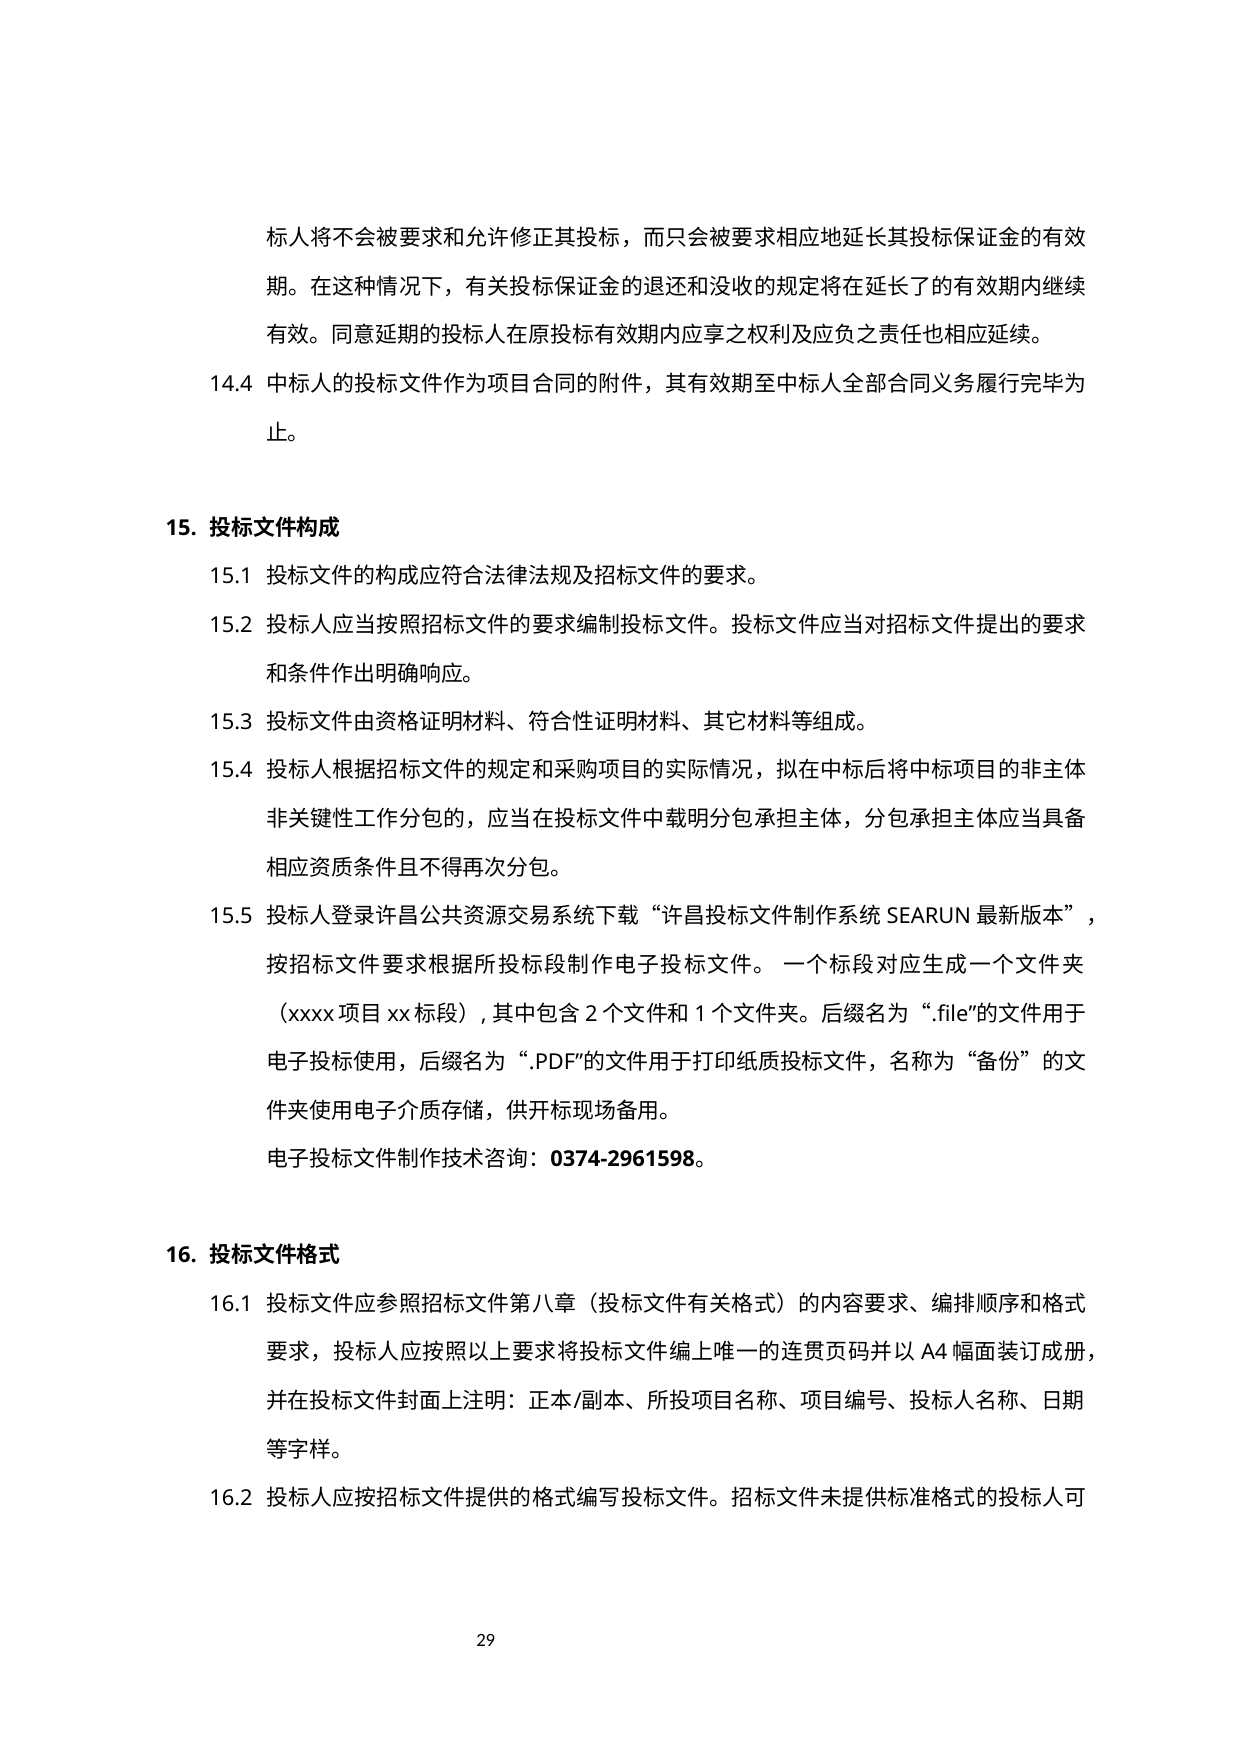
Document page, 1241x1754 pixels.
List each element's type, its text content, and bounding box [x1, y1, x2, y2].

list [209, 219, 1087, 349]
list 投标人根据招标文件的规定和采购项目的实际情况，拟在中标后将中标项目的非主体、非关键性工作分包的，应当在投标文件中载明分包承担主体，分包承担主体应当具备相应资质条件且不得再次分包。 [209, 752, 1087, 882]
list 投标文件应参照招标文件第八章（投标文件有关格式）的内容要求、编排顺序和格式要求，投标人应按照以上要求将投标文件编上唯一的连贯页码并以A4幅面装订成册，并在投标文件封面上注明：正本/副本、所投项目名称、项目编号、投标人名称、日期等字样。 [209, 1285, 1087, 1464]
list 投标人应当按照招标文件的要求编制投标文件。投标文件应当对招标文件提出的要求和条件作出明确响应。 [209, 607, 1087, 688]
list 投标文件构成 [165, 510, 1087, 542]
list 投标文件的构成应符合法律法规及招标文件的要求。 [209, 558, 1087, 591]
list 中标人的投标文件作为项目合同的附件，其有效期至中标人全部合同义务履行完毕为止。 [209, 365, 1087, 447]
list 投标文件由资格证明材料、符合性证明材料、其它材料等组成。 [209, 704, 1087, 736]
list 投标文件格式 [165, 1237, 1087, 1269]
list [209, 1480, 1087, 1512]
text 电子投标文件制作技术咨询：0374-2961598。 [266, 1141, 1087, 1174]
list 投标人登录许昌公共资源交易系统下载“许昌投标文件制作系统SEARUN 最新版本”，按招标文件要求根据所投标段制作电子投标文件。 一个标段对应生成一个文件夹（xxxx项目xx标段）, 其中包含2个文件和1个文件夹。后缀名为“.file”的文件用于电子投标使用，后缀名为“.PDF”的文件用于打印纸质投标文件，名称为“备份”的文件夹使用电子介质存储，供开标现场备用。 [209, 898, 1087, 1125]
